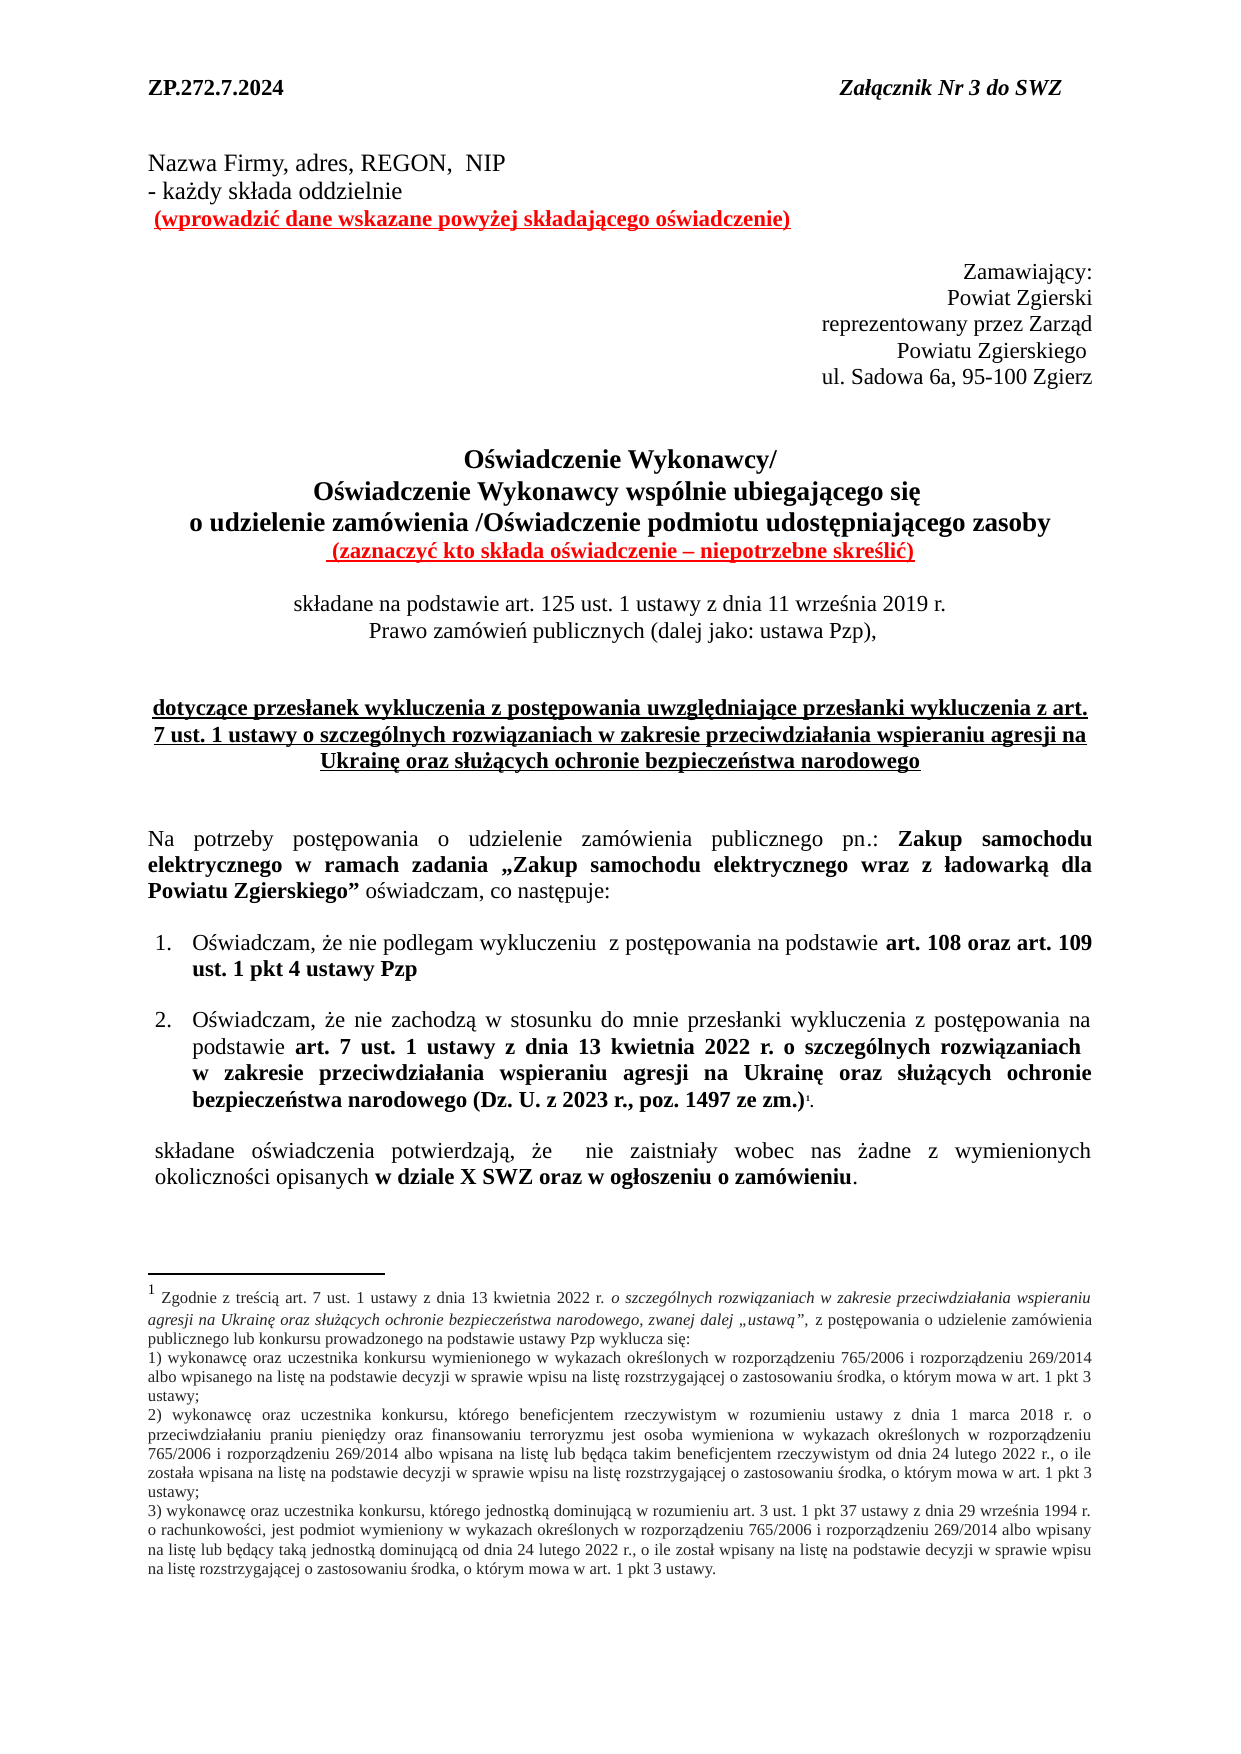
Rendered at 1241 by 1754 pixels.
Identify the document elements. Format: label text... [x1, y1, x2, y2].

text Zamawiający: [811, 258, 1093, 284]
text (zaznaczyć kto składa oświadczenie – niepotrzebne skreślić) [148, 538, 1093, 564]
text składane oświadczenia potwierdzają, że nie zaistniały wobec nas żadne z wymienionych okoliczności opisanych w dziale X SWZ oraz w ogłoszeniu o zamówieniu. [154, 1137, 1093, 1190]
text Oświadczenie Wykonawcy/ [148, 443, 1093, 475]
text - każdy składa oddzielnie [148, 176, 1093, 205]
list Oświadczam, że nie podlegam wykluczeniu z postępowania na podstawie art. 108 oraz art. 109 ust. 1 pkt 4 ustawy Pzp [154, 929, 1093, 982]
text Prawo zamówień publicznych (dalej jako: ustawa Pzp), [148, 617, 1093, 643]
text Powiat Zgierski reprezentowany przez Zarząd Powiatu Zgierskiego ul. Sadowa 6a, 95-100 Zgierz [811, 284, 1093, 389]
text składane na podstawie art. 125 ust. 1 ustawy z dnia 11 września 2019 r. [148, 590, 1093, 617]
list Oświadczam, że nie zachodzą w stosunku do mnie przesłanki wykluczenia z postępowania na podstawie art. 7 ust. 1 ustawy z dnia 13 kwietnia 2022 r. o szczególnych rozwiązaniach w zakresie przeciwdziałania wspieraniu agresji na Ukrainę oraz służących ochronie bezpieczeństwa narodowego (Dz. U. z 2023 r., poz. 1497 ze zm.). [154, 1007, 1093, 1112]
text Nazwa Firmy, adres, REGON, NIP [148, 148, 1093, 176]
text dotyczące przesłanek wykluczenia z postępowania uwzględniające przesłanki wykluczenia z art. 7 ust. 1 ustawy o szczególnych rozwiązaniach w zakresie przeciwdziałania wspieraniu agresji na Ukrainę oraz służących ochronie bezpieczeństwa narodowego [148, 694, 1093, 773]
text Oświadczenie Wykonawcy wspólnie ubiegającego się o udzielenie zamówienia /Oświadczenie podmiotu udostępniającego zasoby [148, 475, 1093, 538]
text (wprowadzić dane wskazane powyżej składającego oświadczenie) [148, 205, 1093, 231]
text Na potrzeby postępowania o udzielenie zamówienia publicznego pn.: Zakup samochodu elektrycznego w ramach zadania „Zakup samochodu elektrycznego wraz z ładowarką dla Powiatu Zgierskiego” oświadczam, co następuje: [148, 825, 1093, 904]
